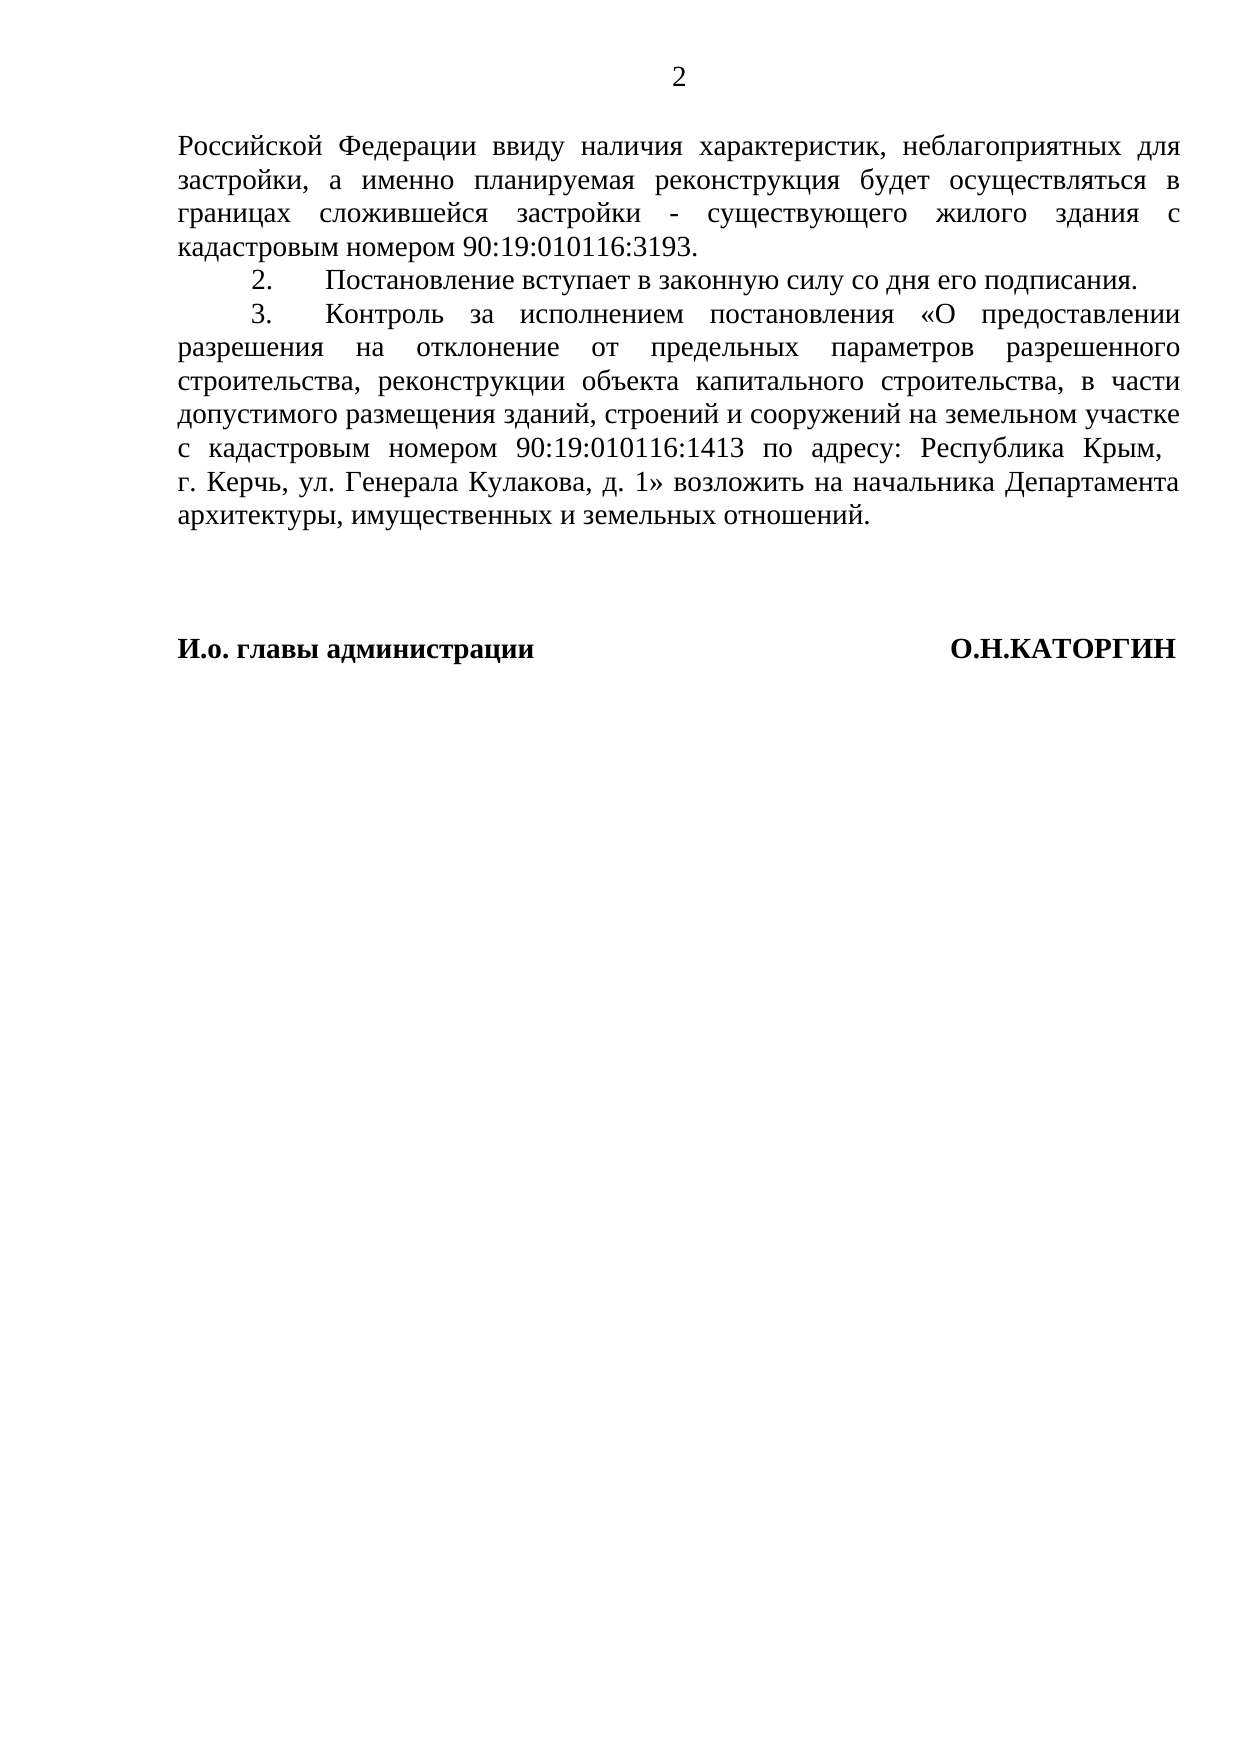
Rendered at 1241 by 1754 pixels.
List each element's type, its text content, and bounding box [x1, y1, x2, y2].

list Контроль за исполнением постановления «О предоставлении разрешения на отклонение от предельных параметров разрешенного строительства, реконструкции объекта капитального строительства, в части допустимого размещения зданий, строений и сооружений на земельном участке с кадастровым номером 90:19:010116:1413 по адресу: Республика Крым, г. Керчь, ул. Генерала Кулакова, д. 1» возложить на начальника Департамента архитектуры, имущественных и земельных отношений. [177, 296, 1181, 531]
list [177, 128, 1181, 262]
list Постановление вступает в законную силу со дня его подписания. [177, 262, 1181, 296]
text И.о. главы администрации О.Н.КАТОРГИН [177, 631, 1181, 665]
